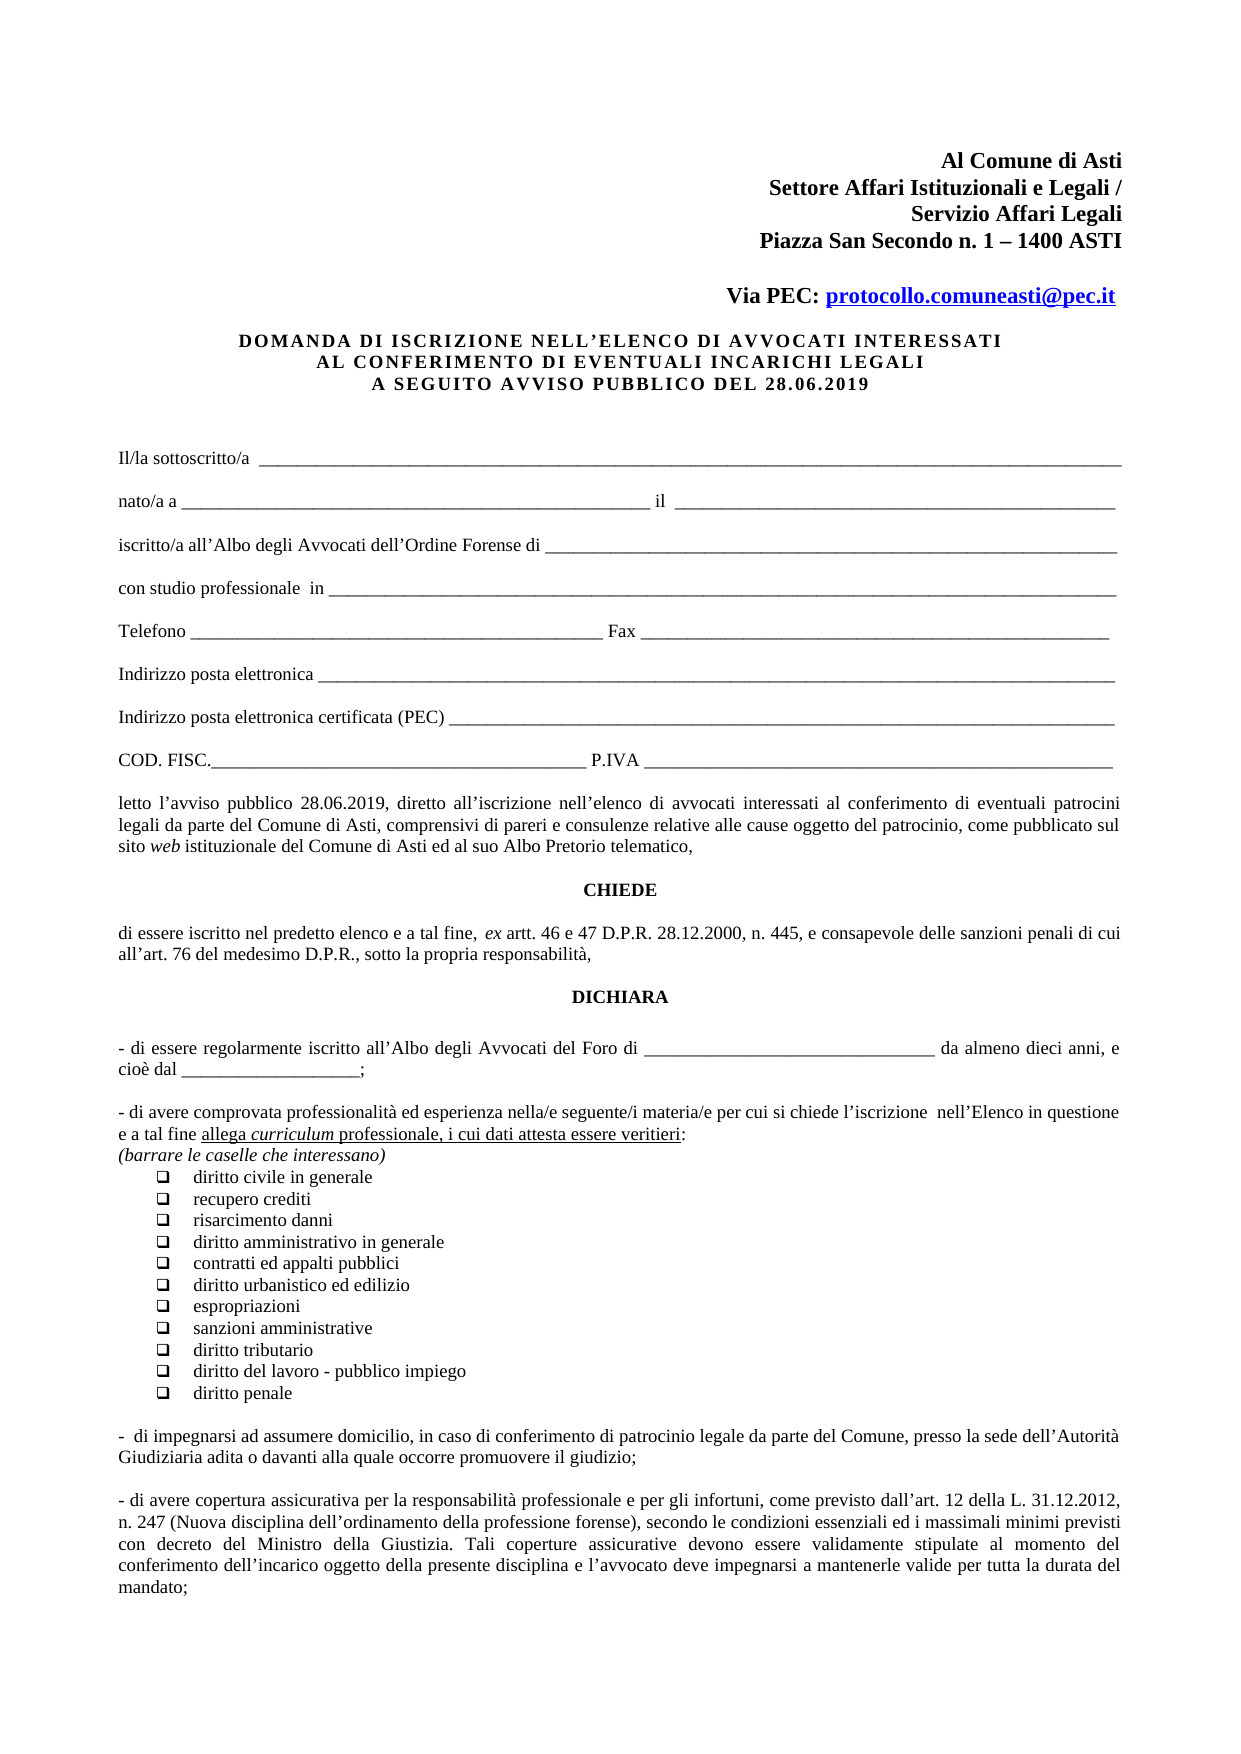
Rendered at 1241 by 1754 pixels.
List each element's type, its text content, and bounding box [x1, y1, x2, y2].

list diritto urbanistico ed edilizio [156, 1274, 1122, 1295]
text Il/la sottoscritto/a ____________________________________________________________________________________________ [118, 447, 1122, 469]
text Piazza San Secondo n. 1 – 1400 ASTI [118, 227, 1122, 253]
text - di avere copertura assicurativa per la responsabilità professionale e per gli infortuni, come previsto dall’art. 12 della L. 31.12.2012, n. 247 (Nuova disciplina dell’ordinamento della professione forense), secondo le condizioni essenziali ed i massimali minimi previsti con decreto del Ministro della Giustizia. Tali coperture assicurative devono essere validamente stipulate al momento del conferimento dell’incarico oggetto della presente disciplina e l’avvocato deve impegnarsi a mantenerle valide per tutta la durata del mandato; [118, 1489, 1122, 1597]
text - di avere comprovata professionalità ed esperienza nella/e seguente/i materia/e per cui si chiede l’iscrizione nell’Elenco in questione e a tal fine allega curriculum professionale, i cui dati attesta essere veritieri: [118, 1101, 1122, 1144]
list diritto civile in generale [156, 1166, 1122, 1187]
text nato/a a __________________________________________________ il _______________________________________________ [118, 490, 1122, 512]
text - di impegnarsi ad assumere domicilio, in caso di conferimento di patrocinio legale da parte del Comune, presso la sede dell’Autorità Giudiziaria adita o davanti alla quale occorre promuovere il giudizio; [118, 1425, 1122, 1468]
list contratti ed appalti pubblici [156, 1252, 1122, 1274]
subtitle Al Comune di Asti [118, 148, 1122, 174]
subtitle DICHIARA [118, 986, 1122, 1008]
list - di essere regolarmente iscritto all’Albo degli Avvocati del Foro di _______________________________ da almeno dieci anni, e cioè dal ___________________; [118, 1037, 1122, 1080]
text con studio professionale in ____________________________________________________________________________________ [118, 577, 1122, 598]
text iscritto/a all’Albo degli Avvocati dell’Ordine Forense di _____________________________________________________________ [118, 533, 1122, 555]
subtitle DOMANDA DI ISCRIZIONE NELL’ELENCO DI AVVOCATI INTERESSATI [118, 330, 1122, 351]
list sanzioni amministrative [156, 1317, 1122, 1338]
list diritto amministrativo in generale [156, 1231, 1122, 1252]
subtitle A SEGUITO AVVISO PUBBLICO DEL 28.06.2019 [118, 373, 1122, 394]
text Indirizzo posta elettronica _____________________________________________________________________________________ [118, 663, 1122, 684]
subtitle Via PEC: protocollo.comuneasti@pec.it [708, 282, 1122, 308]
text Settore Affari Istituzionali e Legali / [118, 174, 1122, 200]
list risarcimento danni [156, 1209, 1122, 1231]
list recupero crediti [156, 1187, 1122, 1209]
list diritto penale [156, 1382, 1122, 1403]
text Telefono ____________________________________________ Fax __________________________________________________ [118, 620, 1122, 641]
text COD. FISC.________________________________________ P.IVA __________________________________________________ [118, 749, 1122, 771]
text (barrare le caselle che interessano) [118, 1144, 1122, 1166]
subtitle AL CONFERIMENTO DI EVENTUALI INCARICHI LEGALI [118, 351, 1122, 373]
subtitle CHIEDE [118, 878, 1122, 900]
text Indirizzo posta elettronica certificata (PEC) _______________________________________________________________________ [118, 706, 1122, 727]
text letto l’avviso pubblico 28.06.2019, diretto all’iscrizione nell’elenco di avvocati interessati al conferimento di eventuali patrocini legali da parte del Comune di Asti, comprensivi di pareri e consulenze relative alle cause oggetto del patrocinio, come pubblicato sul sito web istituzionale del Comune di Asti ed al suo Albo Pretorio telematico, [118, 792, 1122, 857]
text Servizio Affari Legali [118, 200, 1122, 227]
list diritto del lavoro - pubblico impiego [156, 1360, 1122, 1382]
list espropriazioni [156, 1295, 1122, 1317]
text di essere iscritto nel predetto elenco e a tal fine, ex artt. 46 e 47 D.P.R. 28.12.2000, n. 445, e consapevole delle sanzioni penali di cui all’art. 76 del medesimo D.P.R., sotto la propria responsabilità, [118, 922, 1122, 965]
list diritto tributario [156, 1338, 1122, 1360]
